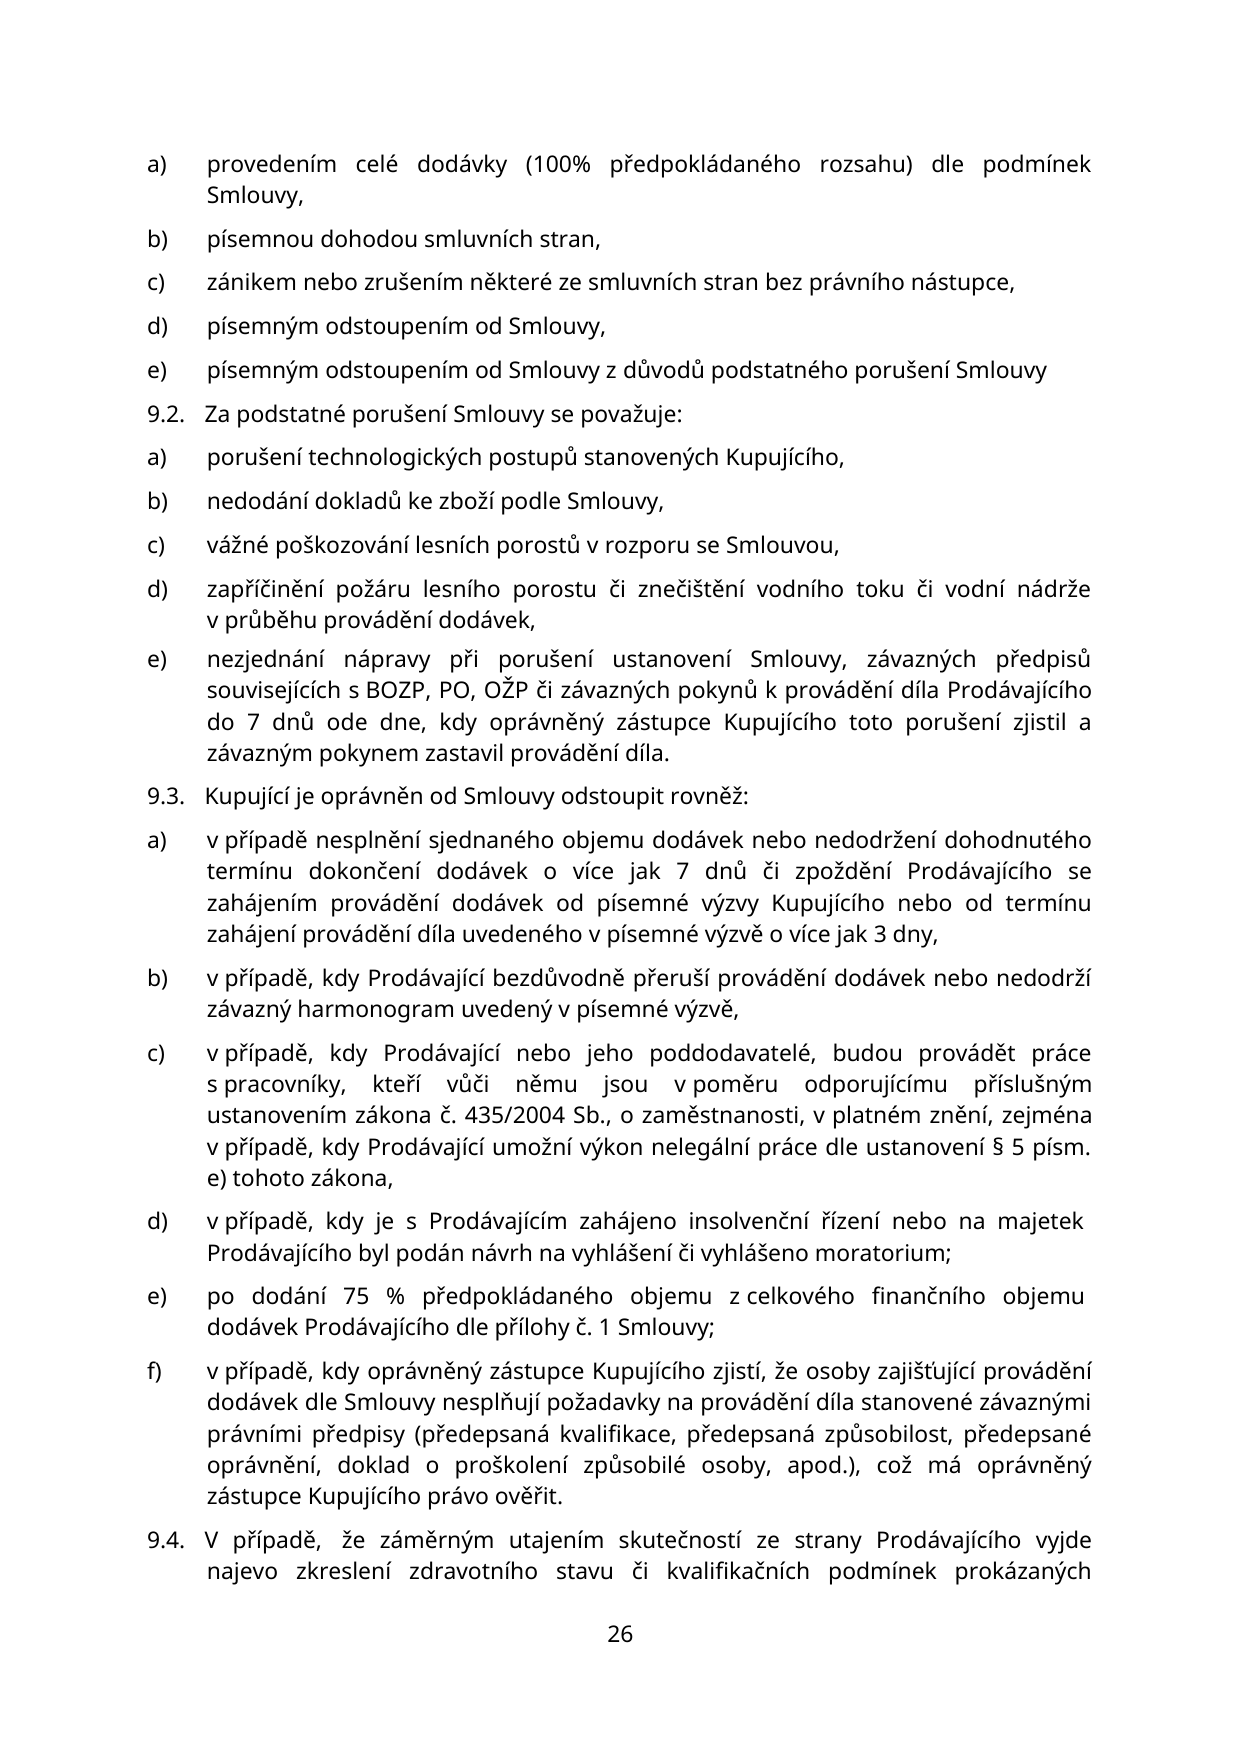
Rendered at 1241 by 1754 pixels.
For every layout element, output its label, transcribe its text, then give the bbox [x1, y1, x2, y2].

list v případě, kdy je s Prodávajícím zahájeno insolvenční řízení nebo na majetek Prodávajícího byl podán návrh na vyhlášení či vyhlášeno moratorium; [147, 1205, 1085, 1268]
list po dodání 75 % předpokládaného objemu z celkového finančního objemu dodávek Prodávajícího dle přílohy č. 1 Smlouvy; [147, 1280, 1085, 1343]
list vážné poškozování lesních porostů v rozporu se Smlouvou, [147, 529, 1093, 560]
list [147, 1524, 1093, 1586]
list v případě, kdy Prodávající bezdůvodně přeruší provádění dodávek nebo nedodrží závazný harmonogram uvedený v písemné výzvě, [147, 962, 1093, 1024]
list nedodání dokladů ke zboží podle Smlouvy, [147, 485, 1093, 516]
list nezjednání nápravy při porušení ustanovení Smlouvy, závazných předpisů souvisejících s BOZP, PO, OŽP či závazných pokynů k provádění díla Prodávajícího do 7 dnů ode dne, kdy oprávněný zástupce Kupujícího toto porušení zjistil a závazným pokynem zastavil provádění díla. [147, 643, 1093, 768]
list písemným odstoupením od Smlouvy, [147, 310, 1093, 341]
list porušení technologických postupů stanovených Kupujícího, [147, 441, 1093, 473]
list v případě, kdy Prodávající nebo jeho poddodavatelé, budou provádět práce s pracovníky, kteří vůči němu jsou v poměru odporujícímu příslušným ustanovením zákona č. 435/2004 Sb., o zaměstnanosti, v platném znění, zejména v případě, kdy Prodávající umožní výkon nelegální práce dle ustanovení § 5 písm. e) tohoto zákona, [147, 1037, 1093, 1193]
list Za podstatné porušení Smlouvy se považuje: [147, 397, 1093, 429]
list provedením celé dodávky (100% předpokládaného rozsahu) dle podmínek Smlouvy, [147, 148, 1093, 210]
list v případě nesplnění sjednaného objemu dodávek nebo nedodržení dohodnutého termínu dokončení dodávek o více jak 7 dnů či zpoždění Prodávajícího se zahájením provádění dodávek od písemné výzvy Kupujícího nebo od termínu zahájení provádění díla uvedeného v písemné výzvě o více jak 3 dny, [147, 824, 1093, 949]
list zánikem nebo zrušením některé ze smluvních stran bez právního nástupce, [147, 266, 1093, 298]
list zapříčinění požáru lesního porostu či znečištění vodního toku či vodní nádrže v průběhu provádění dodávek, [147, 573, 1093, 635]
list v případě, kdy oprávněný zástupce Kupujícího zjistí, že osoby zajišťující provádění dodávek dle Smlouvy nesplňují požadavky na provádění díla stanovené závaznými právními předpisy (předepsaná kvalifikace, předepsaná způsobilost, předepsané oprávnění, doklad o proškolení způsobilé osoby, apod.), což má oprávněný zástupce Kupujícího právo ověřit. [147, 1355, 1093, 1511]
list písemnou dohodou smluvních stran, [147, 223, 1093, 254]
list písemným odstoupením od Smlouvy z důvodů podstatného porušení Smlouvy [147, 354, 1093, 385]
list Kupující je oprávněn od Smlouvy odstoupit rovněž: [147, 780, 1093, 812]
